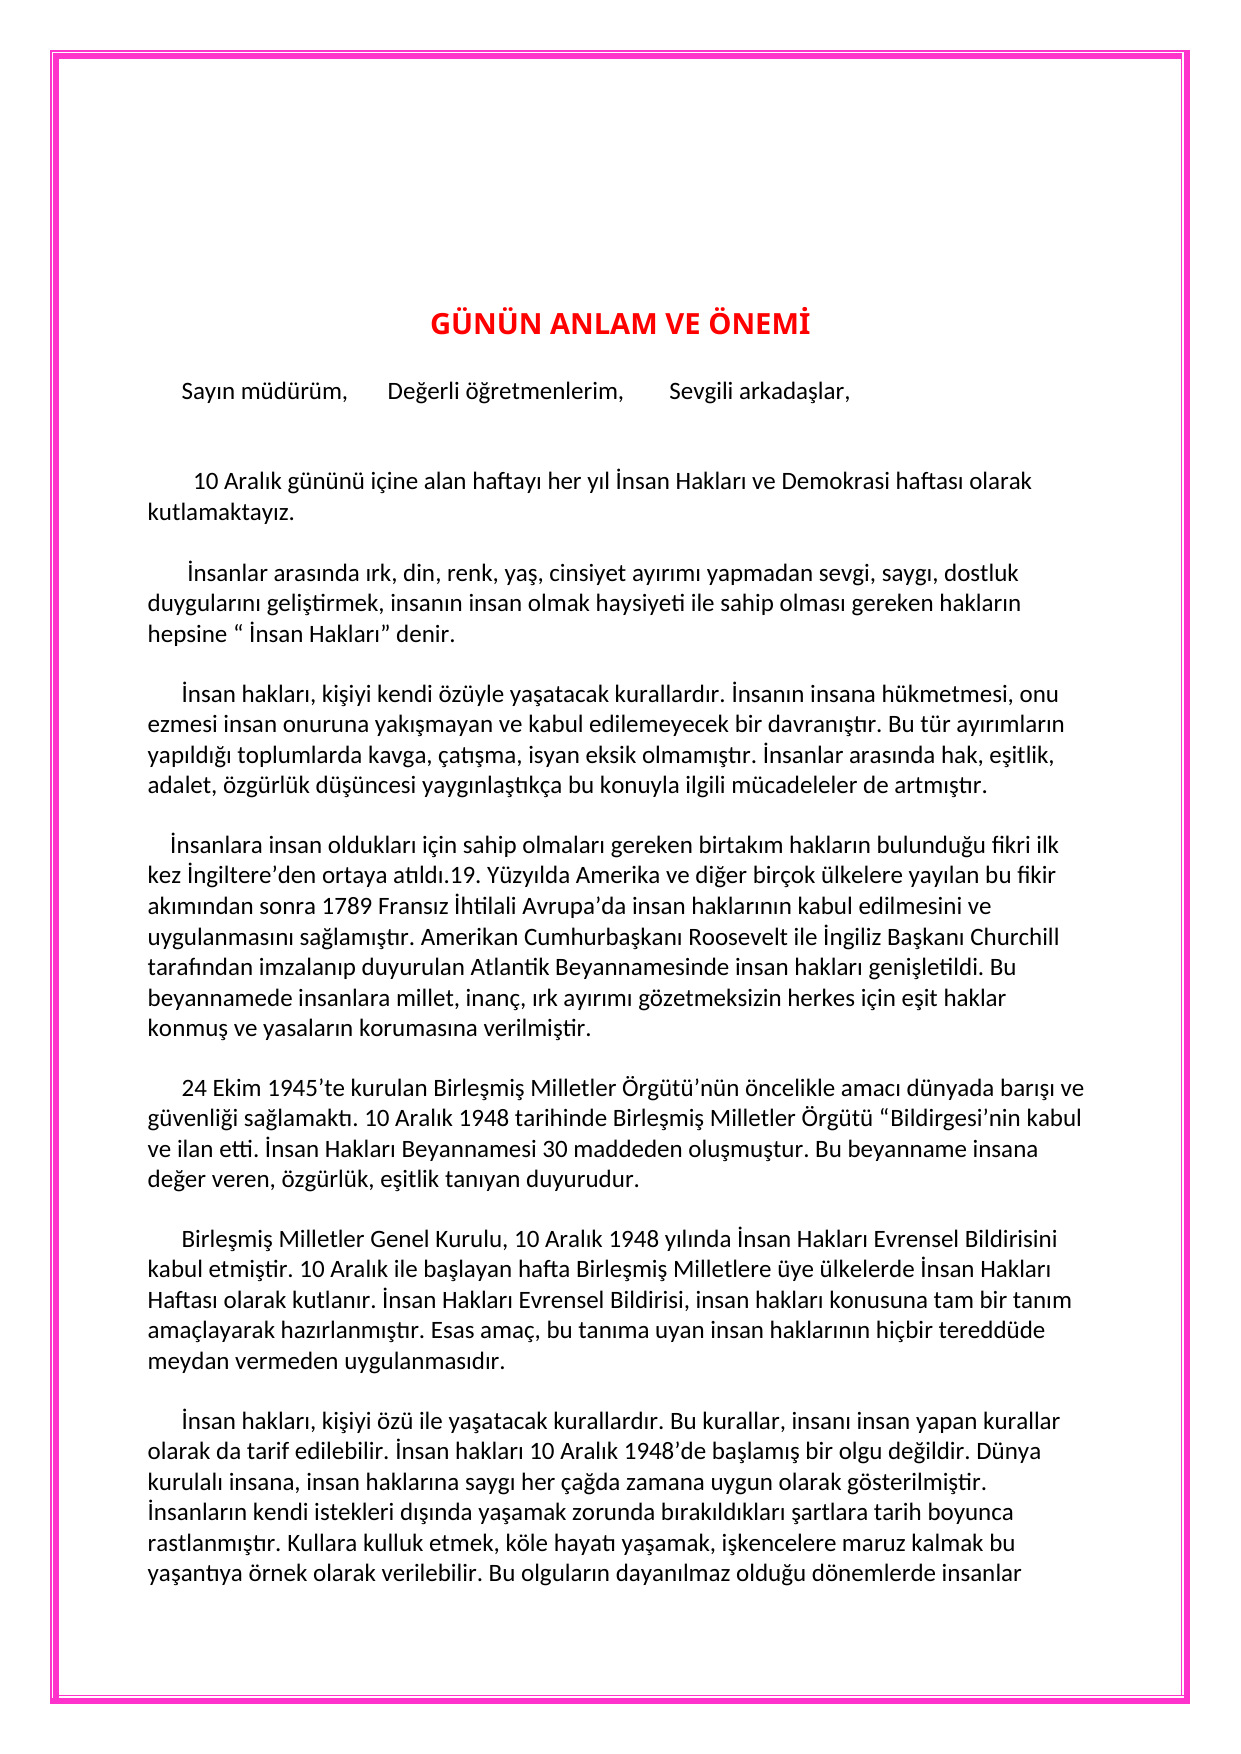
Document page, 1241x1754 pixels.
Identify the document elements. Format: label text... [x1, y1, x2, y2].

text İnsan hakları, kişiyi kendi özüyle yaşatacak kurallardır. İnsanın insana hükmetmesi, onu ezmesi insan onuruna yakışmayan ve kabul edilemeyecek bir davranıştır. Bu tür ayırımların yapıldığı toplumlarda kavga, çatışma, isyan eksik olmamıştır. İnsanlar arasında hak, eşitlik, adalet, özgürlük düşüncesi yaygınlaştıkça bu konuyla ilgili mücadeleler de artmıştır. [147, 678, 1093, 800]
text GÜNÜN ANLAM VE ÖNEMİ [147, 303, 1093, 343]
text Birleşmiş Milletler Genel Kurulu, 10 Aralık 1948 yılında İnsan Hakları Evrensel Bildirisini kabul etmiştir. 10 Aralık ile başlayan hafta Birleşmiş Milletlere üye ülkelerde İnsan Hakları Haftası olarak kutlanır. İnsan Hakları Evrensel Bildirisi, insan hakları konusuna tam bir tanım amaçlayarak hazırlanmıştır. Esas amaç, bu tanıma uyan insan haklarının hiçbir tereddüde meydan vermeden uygulanmasıdır. [147, 1223, 1093, 1376]
text İnsanlara insan oldukları için sahip olmaları gereken birtakım hakların bulunduğu fikri ilk kez İngiltere’den ortaya atıldı.19. Yüzyılda Amerika ve diğer birçok ülkelere yayılan bu fikir akımından sonra 1789 Fransız İhtilali Avrupa’da insan haklarının kabul edilmesini ve uygulanmasını sağlamıştır. Amerikan Cumhurbaşkanı Roosevelt ile İngiliz Başkanı Churchill tarafından imzalanıp duyurulan Atlantik Beyannamesinde insan hakları genişletildi. Bu beyannamede insanlara millet, inanç, ırk ayırımı gözetmeksizin herkes için eşit haklar konmuş ve yasaların korumasına verilmiştir. [147, 829, 1093, 1043]
text 24 Ekim 1945’te kurulan Birleşmiş Milletler Örgütü’nün öncelikle amacı dünyada barışı ve güvenliği sağlamaktı. 10 Aralık 1948 tarihinde Birleşmiş Milletler Örgütü “Bildirgesi’nin kabul ve ilan etti. İnsan Hakları Beyannamesi 30 maddeden oluşmuştur. Bu beyanname insana değer veren, özgürlük, eşitlik tanıyan duyurudur. [147, 1072, 1093, 1194]
text İnsanlar arasında ırk, din, renk, yaş, cinsiyet ayırımı yapmadan sevgi, saygı, dostluk duygularını geliştirmek, insanın insan olmak haysiyeti ile sahip olması gereken hakların hepsine “ İnsan Hakları” denir. [147, 527, 1093, 649]
text 10 Aralık gününü içine alan haftayı her yıl İnsan Hakları ve Demokrasi haftası olarak kutlamaktayız. [147, 435, 1093, 527]
text Sayın müdürüm, Değerli öğretmenlerim, Sevgili arkadaşlar, [147, 375, 1093, 406]
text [147, 1405, 1093, 1588]
